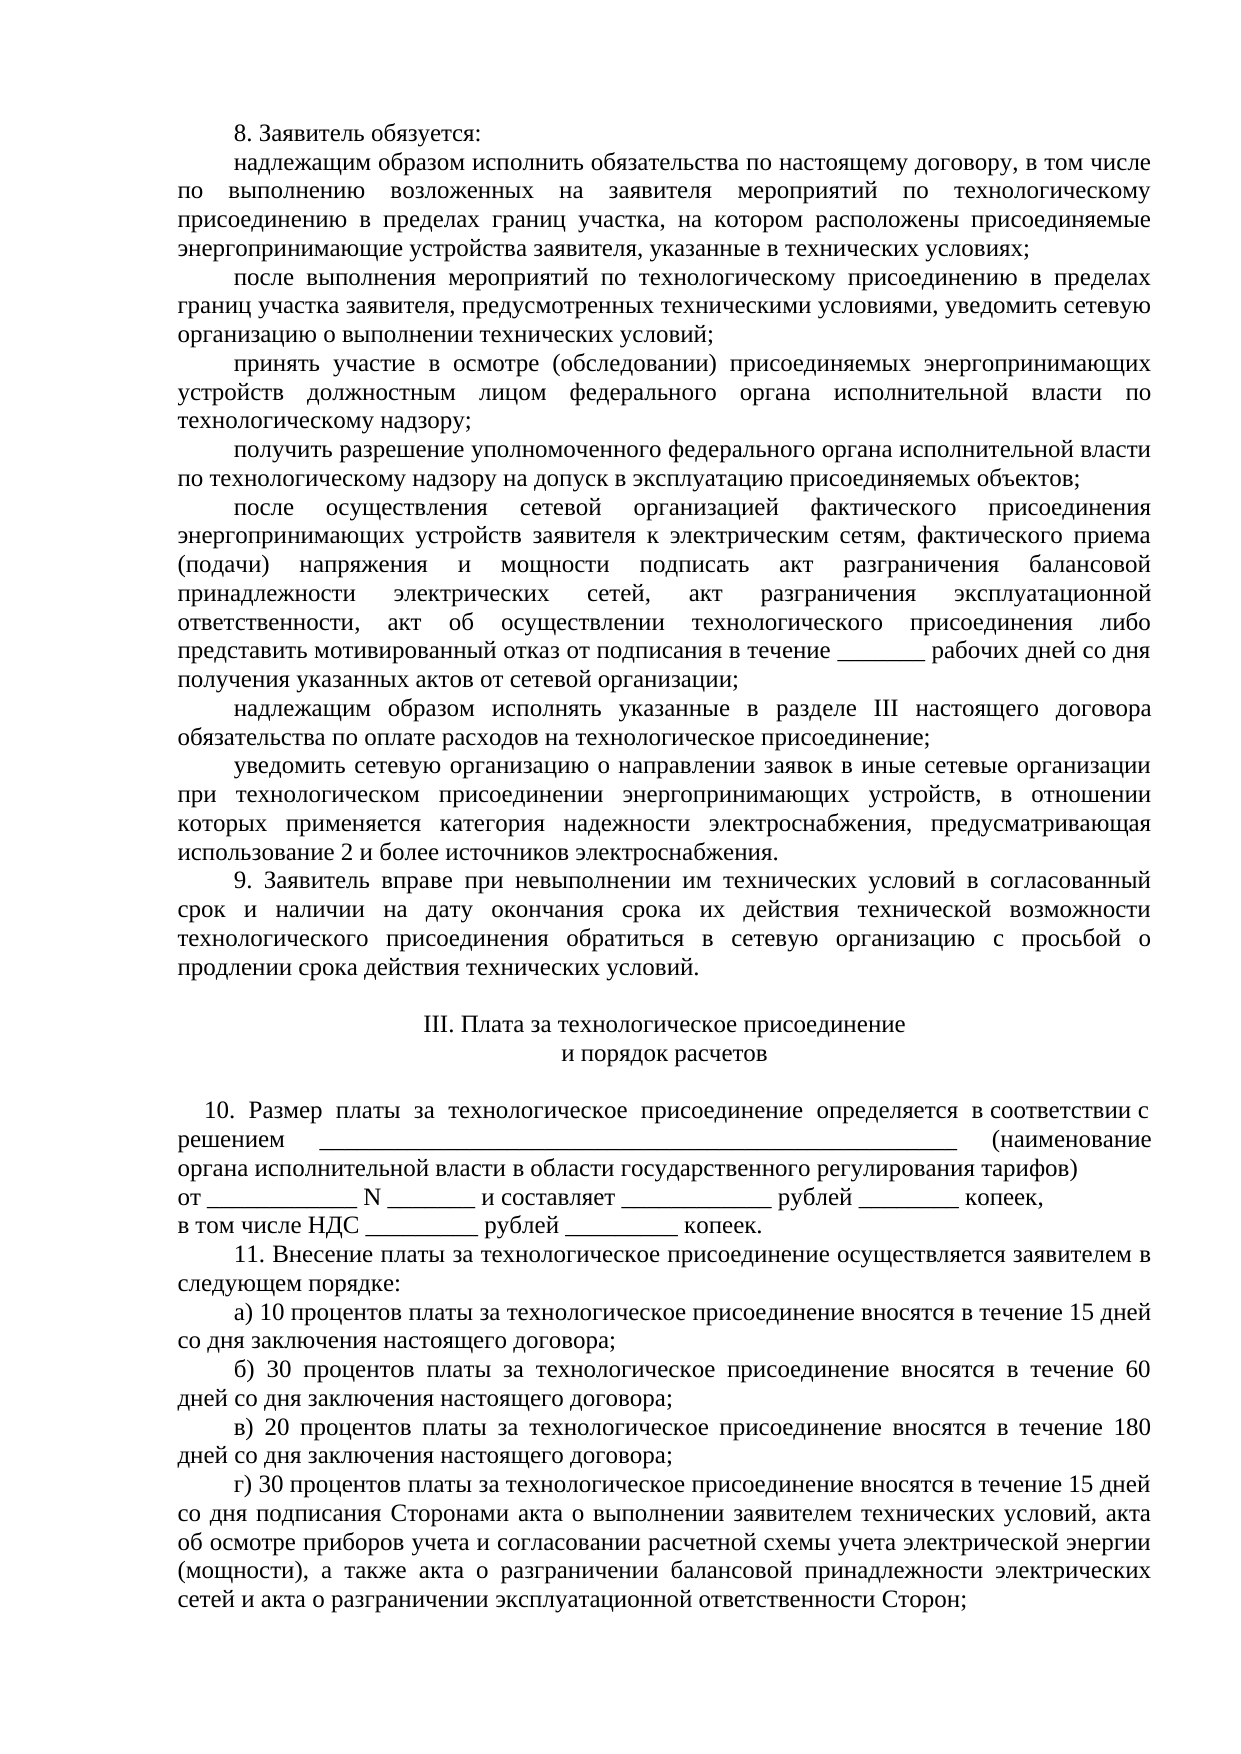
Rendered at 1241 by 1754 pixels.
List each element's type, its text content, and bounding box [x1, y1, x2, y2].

text III. Плата за технологическое присоединение [177, 1009, 1152, 1038]
text после осуществления сетевой организацией фактического присоединения энергопринимающих устройств заявителя к электрическим сетям, фактического приема (подачи) напряжения и мощности подписать акт разграничения балансовой принадлежности электрических сетей, акт разграничения эксплуатационной ответственности, акт об осуществлении технологического присоединения либо представить мотивированный отказ от подписания в течение _______ рабочих дней со дня получения указанных актов от сетевой организации; [177, 492, 1152, 693]
text от ____________ N _______ и составляет ____________ рублей ________ копеек, [177, 1182, 1152, 1211]
text в том числе НДС _________ рублей _________ копеек. [177, 1211, 1152, 1239]
text 8. Заявитель обязуется: [177, 118, 1152, 147]
text принять участие в осмотре (обследовании) присоединяемых энергопринимающих устройств должностным лицом федерального органа исполнительной власти по технологическому надзору; [177, 348, 1152, 434]
text б) 30 процентов платы за технологическое присоединение вносятся в течение 60 дней со дня заключения настоящего договора; [177, 1354, 1152, 1412]
text 11. Внесение платы за технологическое присоединение осуществляется заявителем в следующем порядке: [177, 1239, 1152, 1297]
text уведомить сетевую организацию о направлении заявок в иные сетевые организации при технологическом присоединении энергопринимающих устройств, в отношении которых применяется категория надежности электроснабжения, предусматривающая использование 2 и более источников электроснабжения. [177, 751, 1152, 866]
text после выполнения мероприятий по технологическому присоединению в пределах границ участка заявителя, предусмотренных техническими условиями, уведомить сетевую организацию о выполнении технических условий; [177, 262, 1152, 348]
text а) 10 процентов платы за технологическое присоединение вносятся в течение 15 дней со дня заключения настоящего договора; [177, 1297, 1152, 1354]
text 9. Заявитель вправе при невыполнении им технических условий в согласованный срок и наличии на дату окончания срока их действия технической возможности технологического присоединения обратиться в сетевую организацию с просьбой о продлении срока действия технических условий. [177, 866, 1152, 981]
text 10. Размер платы за технологическое присоединение определяется в соответствии с решением ___________________________________________________ (наименование органа исполнительной власти в области государственного регулирования тарифов) [177, 1096, 1152, 1182]
text в) 20 процентов платы за технологическое присоединение вносятся в течение 180 дней со дня заключения настоящего договора; [177, 1412, 1152, 1469]
text надлежащим образом исполнять указанные в разделе III настоящего договора обязательства по оплате расходов на технологическое присоединение; [177, 693, 1152, 751]
text надлежащим образом исполнить обязательства по настоящему договору, в том числе по выполнению возложенных на заявителя мероприятий по технологическому присоединению в пределах границ участка, на котором расположены присоединяемые энергопринимающие устройства заявителя, указанные в технических условиях; [177, 147, 1152, 262]
text получить разрешение уполномоченного федерального органа исполнительной власти по технологическому надзору на допуск в эксплуатацию присоединяемых объектов; [177, 434, 1152, 492]
text и порядок расчетов [177, 1038, 1152, 1067]
text г) 30 процентов платы за технологическое присоединение вносятся в течение 15 дней со дня подписания Сторонами акта о выполнении заявителем технических условий, акта об осмотре приборов учета и согласовании расчетной схемы учета электрической энергии (мощности), а также акта о разграничении балансовой принадлежности электрических сетей и акта о разграничении эксплуатационной ответственности Сторон; [177, 1469, 1152, 1613]
